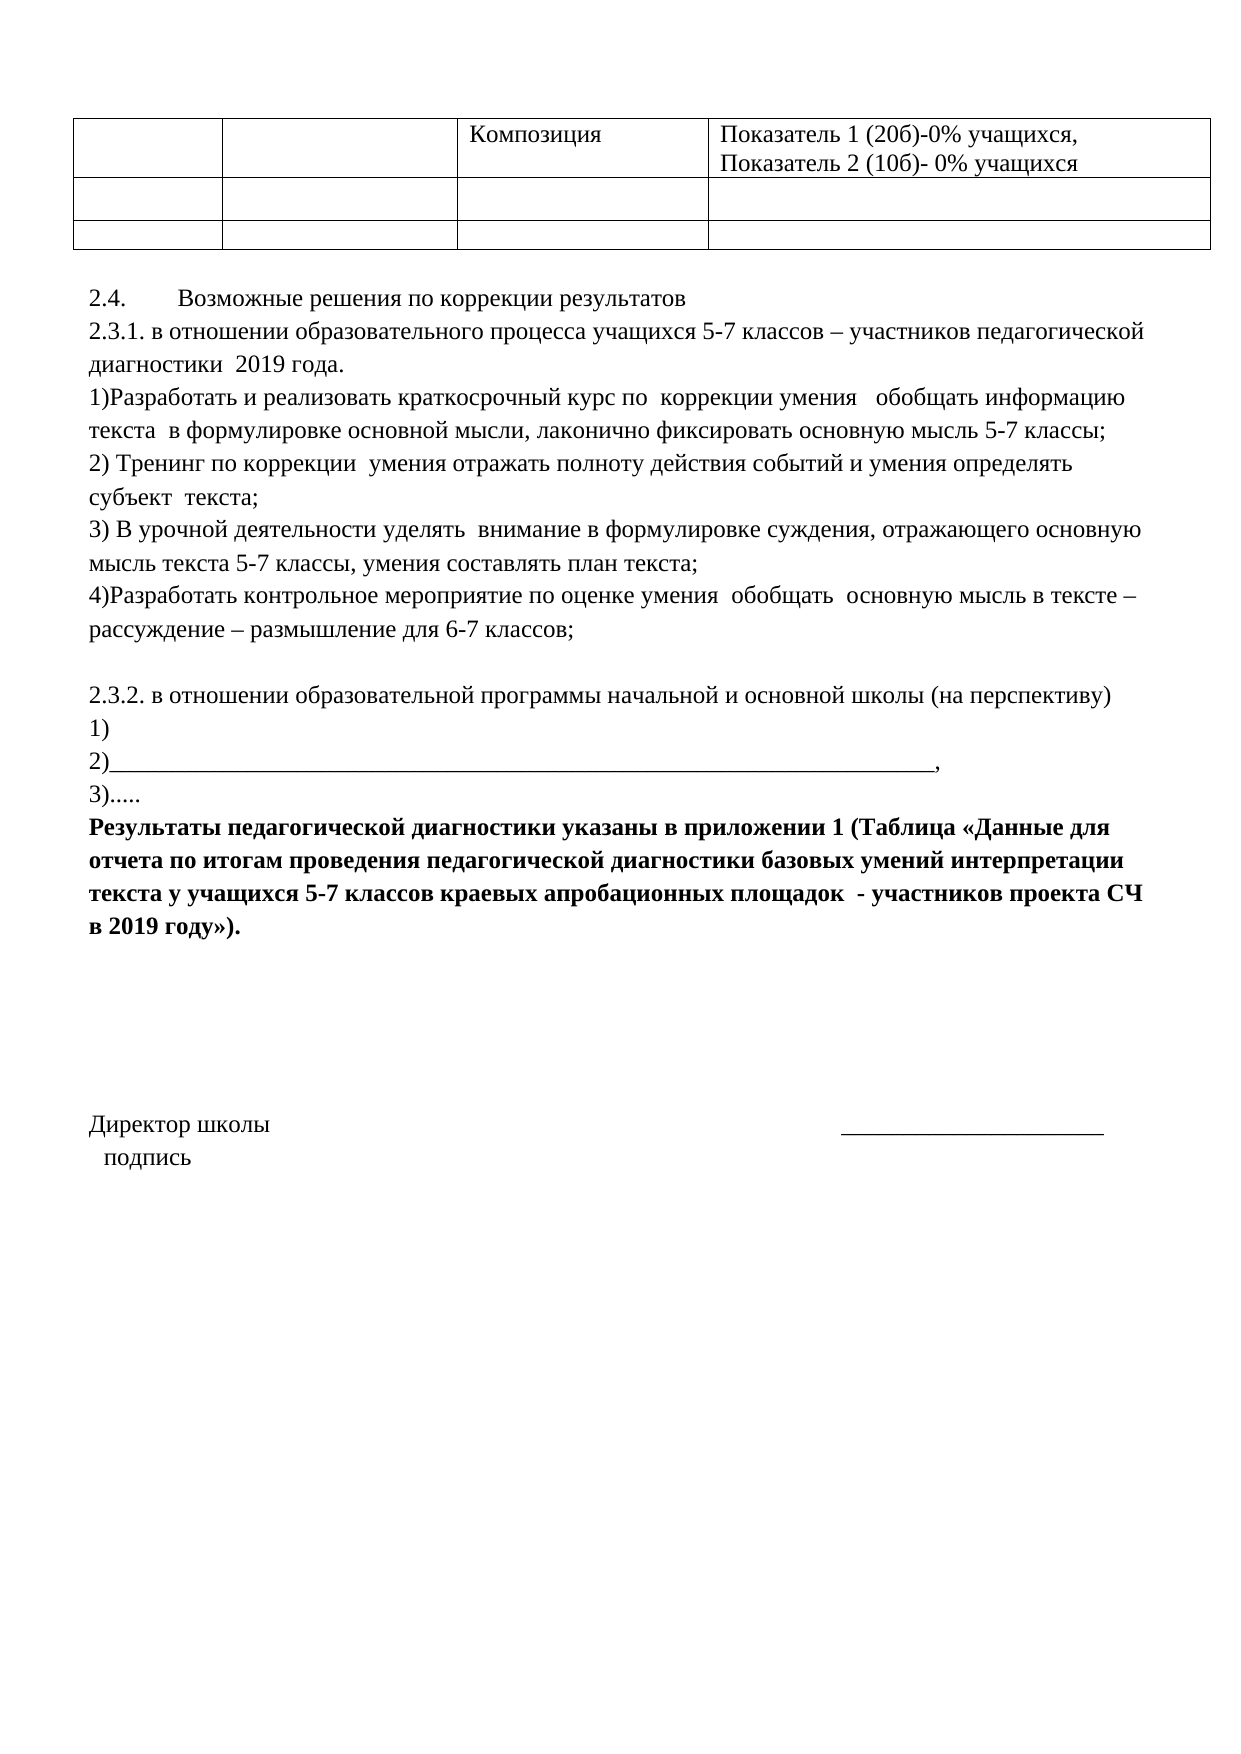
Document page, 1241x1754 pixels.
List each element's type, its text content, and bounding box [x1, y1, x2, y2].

table_cell [458, 178, 708, 219]
table_cell [223, 178, 457, 219]
list 2.3.2. в отношении образовательной программы начальной и основной школы (на перспективу) [88, 680, 1152, 708]
list 4)Разработать контрольное мероприятие по оценке умения обобщать основную мысль в тексте – рассуждение – размышление для 6-7 классов; [88, 581, 1152, 642]
list 2) Тренинг по коррекции умения отражать полноту действия событий и умения определять субъект текста; [88, 448, 1152, 510]
table_cell [458, 221, 708, 249]
list подпись [88, 1142, 1152, 1171]
list 2.3.1. в отношении образовательного процесса учащихся 5-7 классов – участников педагогической диагностики 2019 года. [88, 316, 1152, 378]
table_cell Композиция [458, 119, 708, 177]
table_cell [74, 119, 222, 177]
table_cell [223, 221, 457, 249]
table_cell [74, 178, 222, 219]
list Директор школы _____________________ [88, 1109, 1152, 1138]
table_cell [709, 178, 1210, 219]
table_cell [74, 221, 222, 249]
list 1) [88, 713, 1152, 741]
table_cell Показатель 1 (20б)-0% учащихся, Показатель 2 (10б)- 0% учащихся [709, 119, 1210, 177]
table_cell [223, 119, 457, 177]
table_cell [709, 221, 1210, 249]
list Результаты педагогической диагностики указаны в приложении 1 (Таблица «Данные для отчета по итогам проведения педагогической диагностики базовых умений интерпретации текста у учащихся 5-7 классов краевых апробационных площадок - участников проекта СЧ в 2019 году»). [88, 812, 1152, 939]
list Возможные решения по коррекции результатов [88, 283, 1152, 312]
list 3) В урочной деятельности уделять внимание в формулировке суждения, отражающего основную мысль текста 5-7 классы, умения составлять план текста; [88, 514, 1152, 576]
list 3)..... [88, 779, 1152, 807]
list 1)Разработать и реализовать краткосрочный курс по коррекции умения обобщать информацию текста в формулировке основной мысли, лаконично фиксировать основную мысль 5-7 классы; [88, 382, 1152, 444]
list 2)__________________________________________________________________, [88, 746, 1152, 774]
